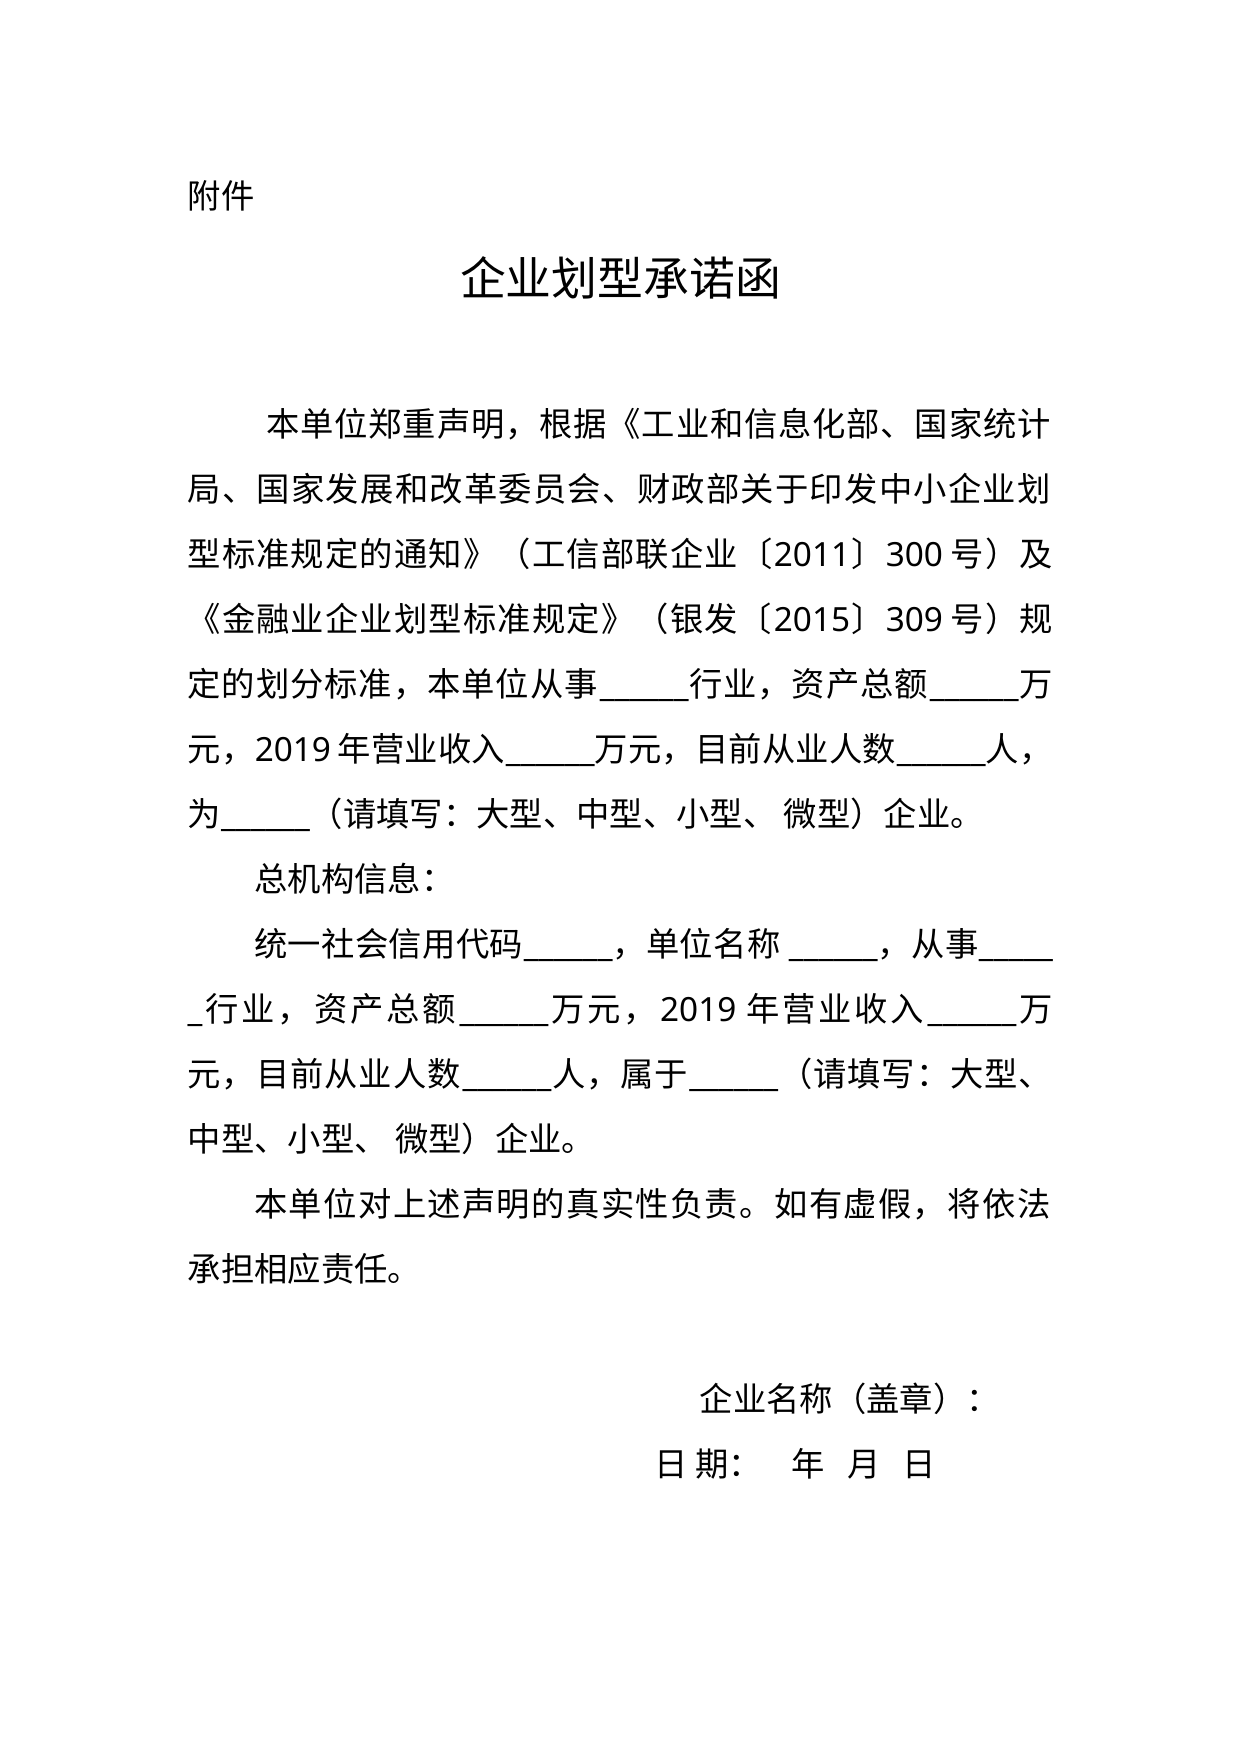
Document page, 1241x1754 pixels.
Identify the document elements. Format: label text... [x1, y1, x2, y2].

text 日 期： 年 月 日 [187, 1429, 1053, 1494]
text 本单位对上述声明的真实性负责。如有虚假，将依法承担相应责任。 [187, 1169, 1053, 1299]
text 统一社会信用代码______，单位名称 ______，从事______行业，资产总额______万元，2019年营业收入______万元，目前从业人数______人，属于______（请填写：大型、中型、小型、 微型）企业。 [187, 909, 1053, 1169]
text 总机构信息： [187, 844, 1053, 909]
text 本单位郑重声明，根据《工业和信息化部、国家统计局、国家发展和改革委员会、财政部关于印发中小企业划型标准规定的通知》（工信部联企业〔2011〕300号）及《金融业企业划型标准规定》（银发〔2015〕309号）规定的划分标准，本单位从事______行业，资产总额______万元，2019年营业收入______万元，目前从业人数______人，为______（请填写：大型、中型、小型、 微型）企业。 [187, 389, 1053, 844]
text 企业名称（盖章）： [187, 1364, 1053, 1429]
text 附件 [187, 162, 1053, 227]
text 企业划型承诺函 [187, 227, 1053, 324]
